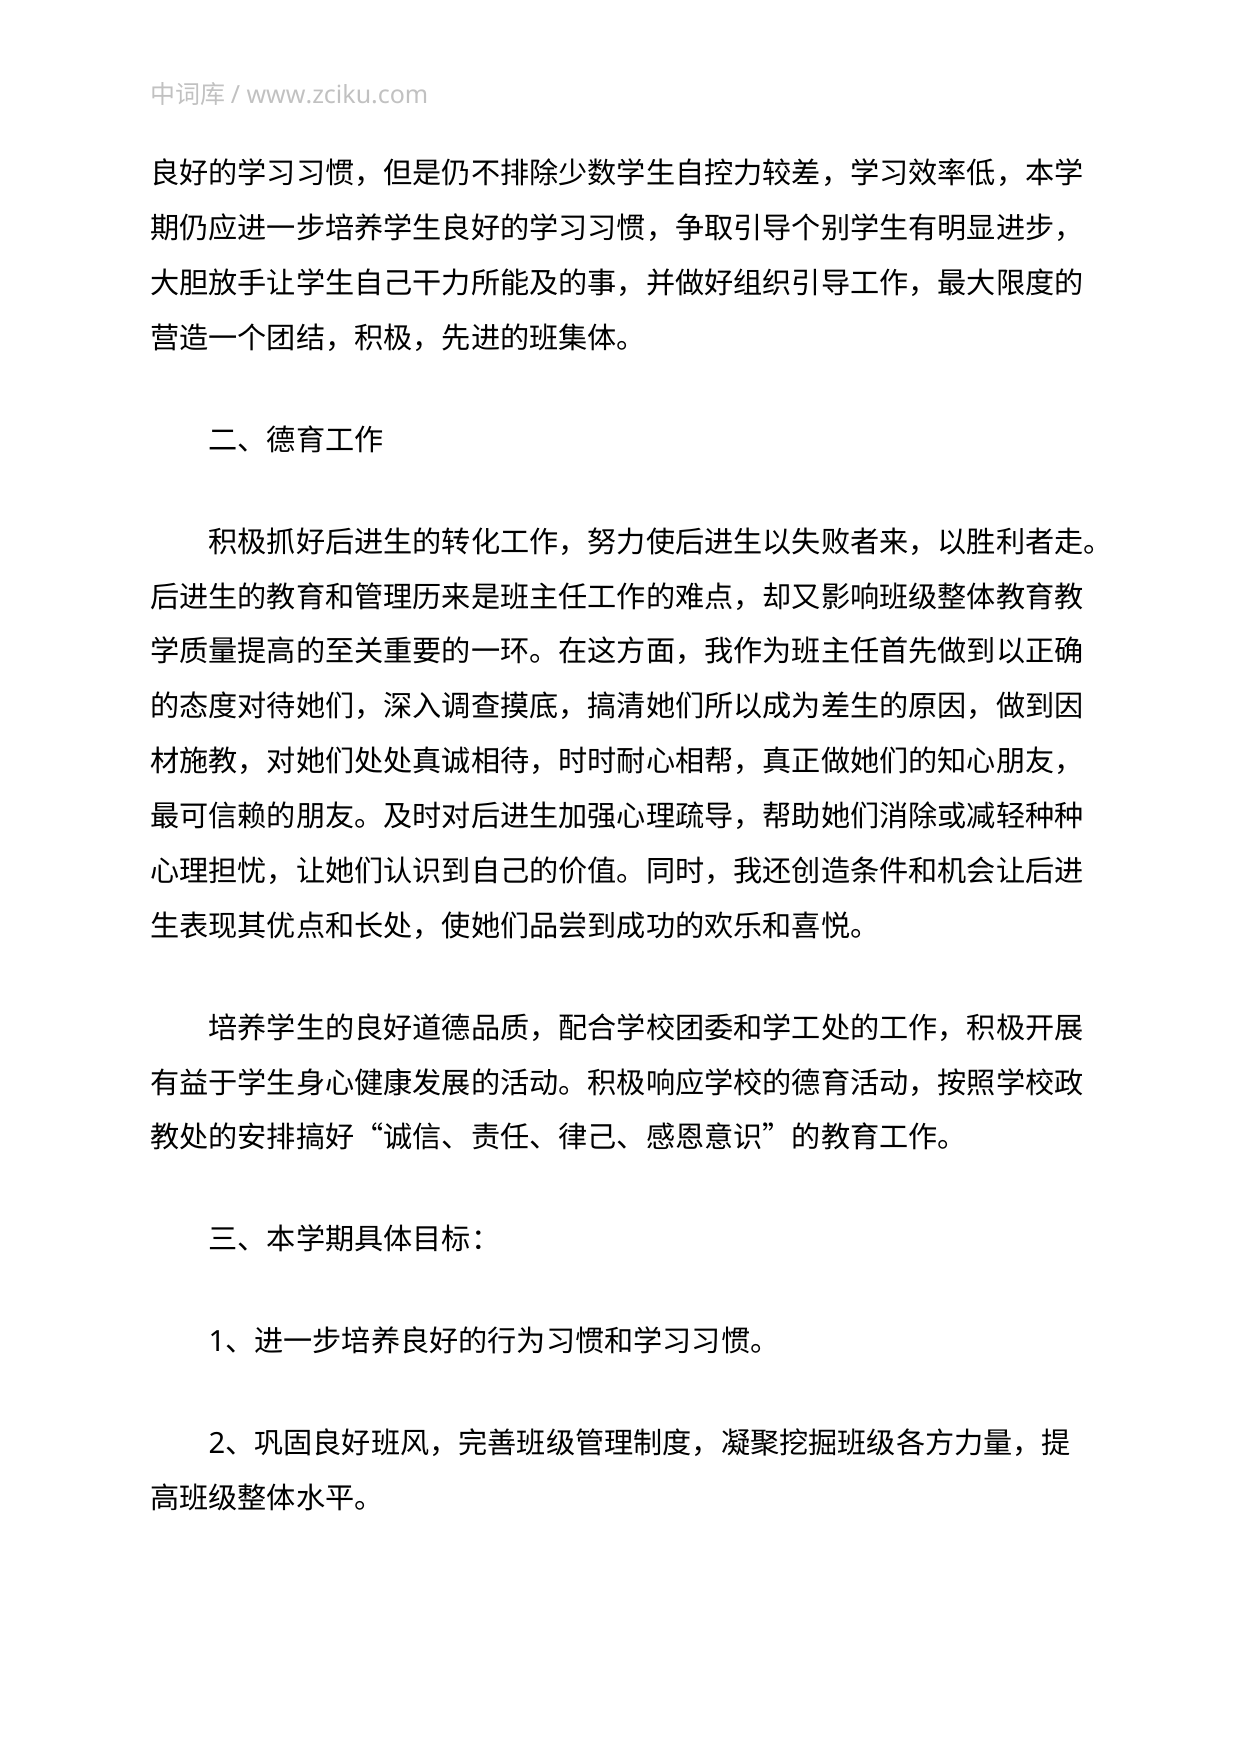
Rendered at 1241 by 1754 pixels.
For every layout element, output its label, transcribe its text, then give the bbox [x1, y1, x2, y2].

text 1、进一步培养良好的行为习惯和学习习惯。 [150, 1318, 1090, 1360]
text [150, 150, 1090, 357]
text 培养学生的良好道德品质，配合学校团委和学工处的工作，积极开展有益于学生身心健康发展的活动。积极响应学校的德育活动，按照学校政教处的安排搞好“诚信、责任、律己、感恩意识”的教育工作。 [150, 1004, 1090, 1156]
text 三、本学期具体目标： [150, 1216, 1090, 1258]
text 二、德育工作 [150, 416, 1090, 459]
text 2、巩固良好班风，完善班级管理制度，凝聚挖掘班级各方力量，提高班级整体水平。 [150, 1419, 1090, 1517]
text 积极抓好后进生的转化工作，努力使后进生以失败者来，以胜利者走。后进生的教育和管理历来是班主任工作的难点，却又影响班级整体教育教学质量提高的至关重要的一环。在这方面，我作为班主任首先做到以正确的态度对待她们，深入调查摸底，搞清她们所以成为差生的原因，做到因材施教，对她们处处真诚相待，时时耐心相帮，真正做她们的知心朋友，最可信赖的朋友。及时对后进生加强心理疏导，帮助她们消除或减轻种种心理担忧，让她们认识到自己的价值。同时，我还创造条件和机会让后进生表现其优点和长处，使她们品尝到成功的欢乐和喜悦。 [150, 518, 1090, 945]
